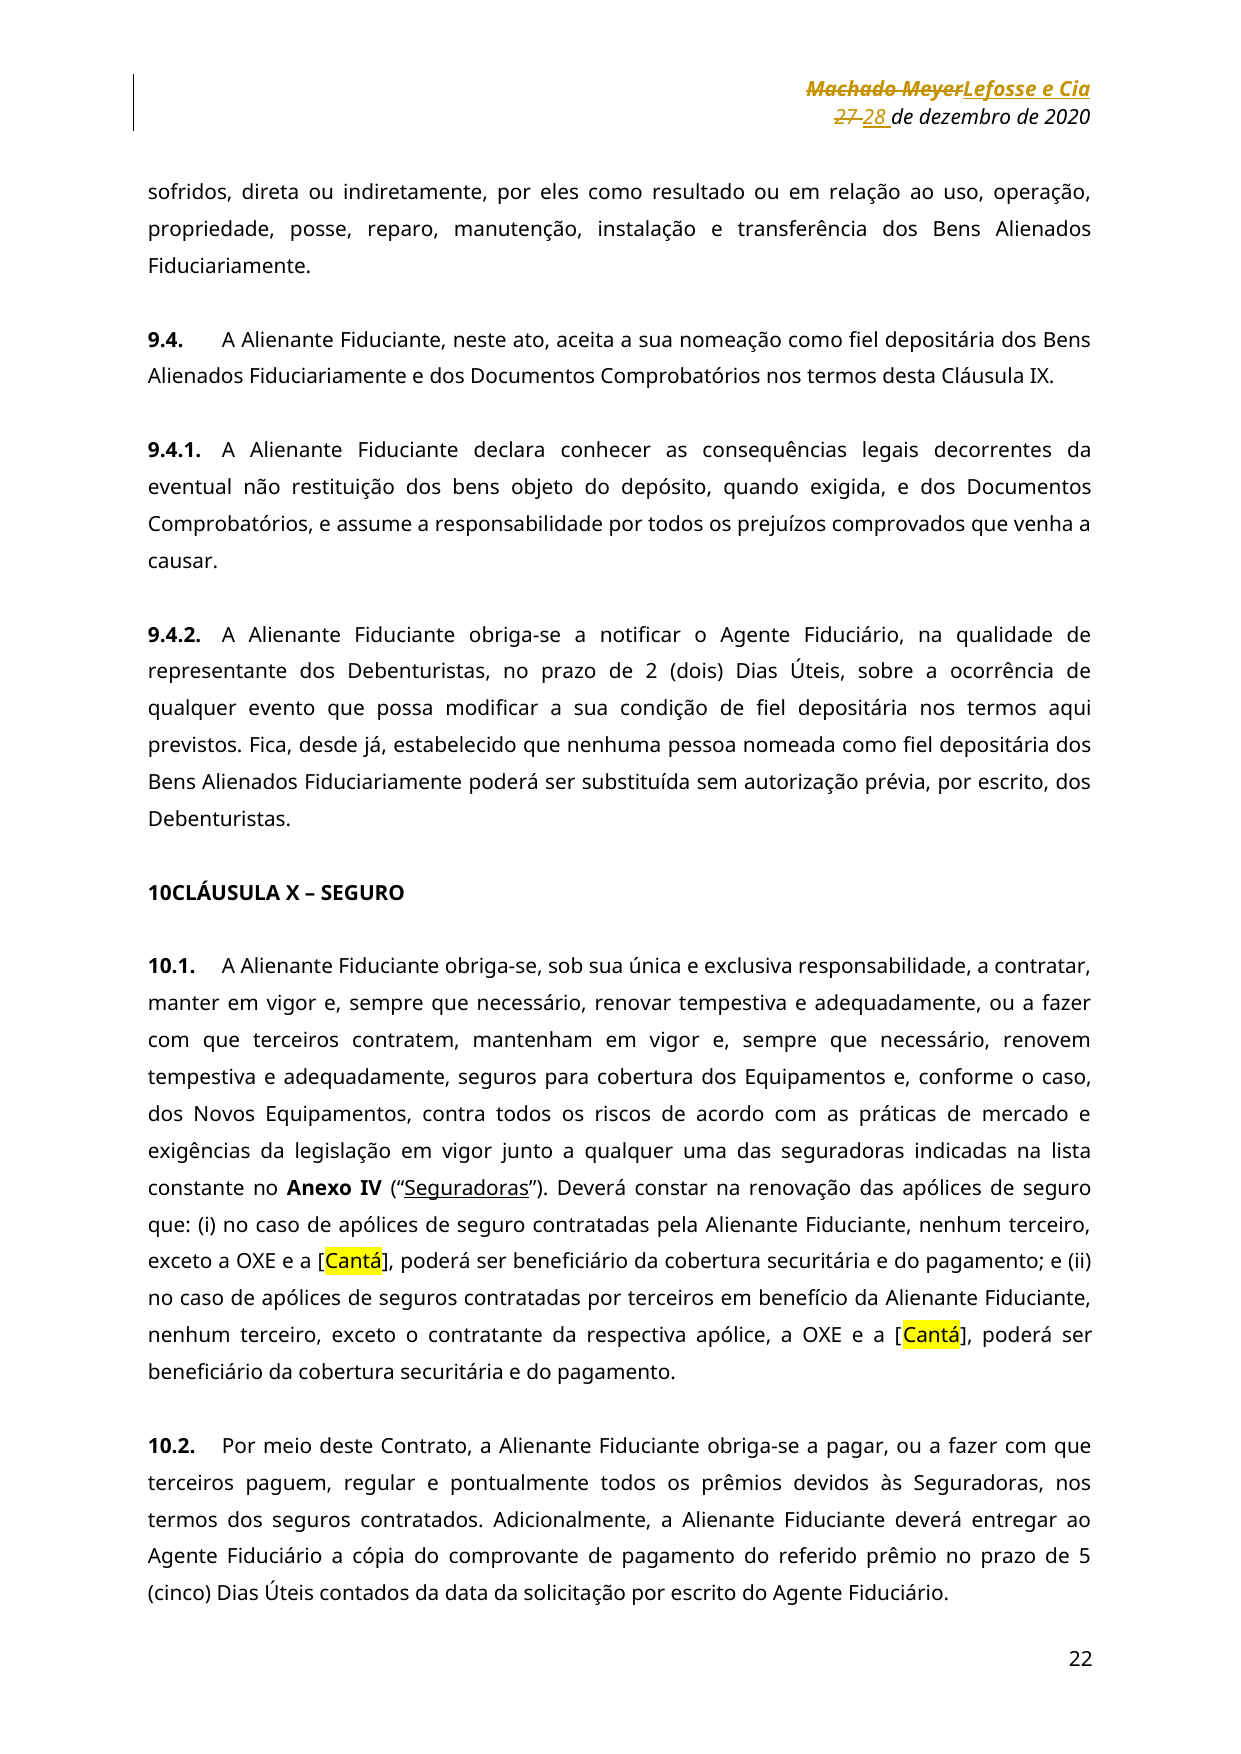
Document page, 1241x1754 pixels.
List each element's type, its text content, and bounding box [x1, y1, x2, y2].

text CLÁUSULA X – SEGURO [148, 878, 1092, 906]
text Por meio deste Contrato, a Alienante Fiduciante obriga-se a pagar, ou a fazer com que terceiros paguem, regular e pontualmente todos os prêmios devidos às Seguradoras, nos termos dos seguros contratados. Adicionalmente, a Alienante Fiduciante deverá entregar ao Agente Fiduciário a cópia do comprovante de pagamento do referido prêmio no prazo de 5 (cinco) Dias Úteis contados da data da solicitação por escrito do Agente Fiduciário. [148, 1431, 1092, 1607]
text A Alienante Fiduciante, neste ato, aceita a sua nomeação como fiel depositária dos Bens Alienados Fiduciariamente e dos Documentos Comprobatórios nos termos desta Cláusula IX. [148, 325, 1092, 390]
text A Alienante Fiduciante declara conhecer as consequências legais decorrentes da eventual não restituição dos bens objeto do depósito, quando exigida, e dos Documentos Comprobatórios, e assume a responsabilidade por todos os prejuízos comprovados que venha a causar. [148, 435, 1092, 574]
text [148, 177, 1092, 279]
text A Alienante Fiduciante obriga-se, sob sua única e exclusiva responsabilidade, a contratar, manter em vigor e, sempre que necessário, renovar tempestiva e adequadamente, ou a fazer com que terceiros contratem, mantenham em vigor e, sempre que necessário, renovem tempestiva e adequadamente, seguros para cobertura dos Equipamentos e, conforme o caso, dos Novos Equipamentos, contra todos os riscos de acordo com as práticas de mercado e exigências da legislação em vigor junto a qualquer uma das seguradoras indicadas na lista constante no Anexo IV (“Seguradoras”). Deverá constar na renovação das apólices de seguro que: (i) no caso de apólices de seguro contratadas pela Alienante Fiduciante, nenhum terceiro, exceto a OXE e a [Cantá], poderá ser beneficiário da cobertura securitária e do pagamento; e (ii) no caso de apólices de seguros contratadas por terceiros em benefício da Alienante Fiduciante, nenhum terceiro, exceto o contratante da respectiva apólice, a OXE e a [Cantá], poderá ser beneficiário da cobertura securitária e do pagamento. [148, 952, 1092, 1386]
text A Alienante Fiduciante obriga-se a notificar o Agente Fiduciário, na qualidade de representante dos Debenturistas, no prazo de 2 (dois) Dias Úteis, sobre a ocorrência de qualquer evento que possa modificar a sua condição de fiel depositária nos termos aqui previstos. Fica, desde já, estabelecido que nenhuma pessoa nomeada como fiel depositária dos Bens Alienados Fiduciariamente poderá ser substituída sem autorização prévia, por escrito, dos Debenturistas. [148, 620, 1092, 832]
